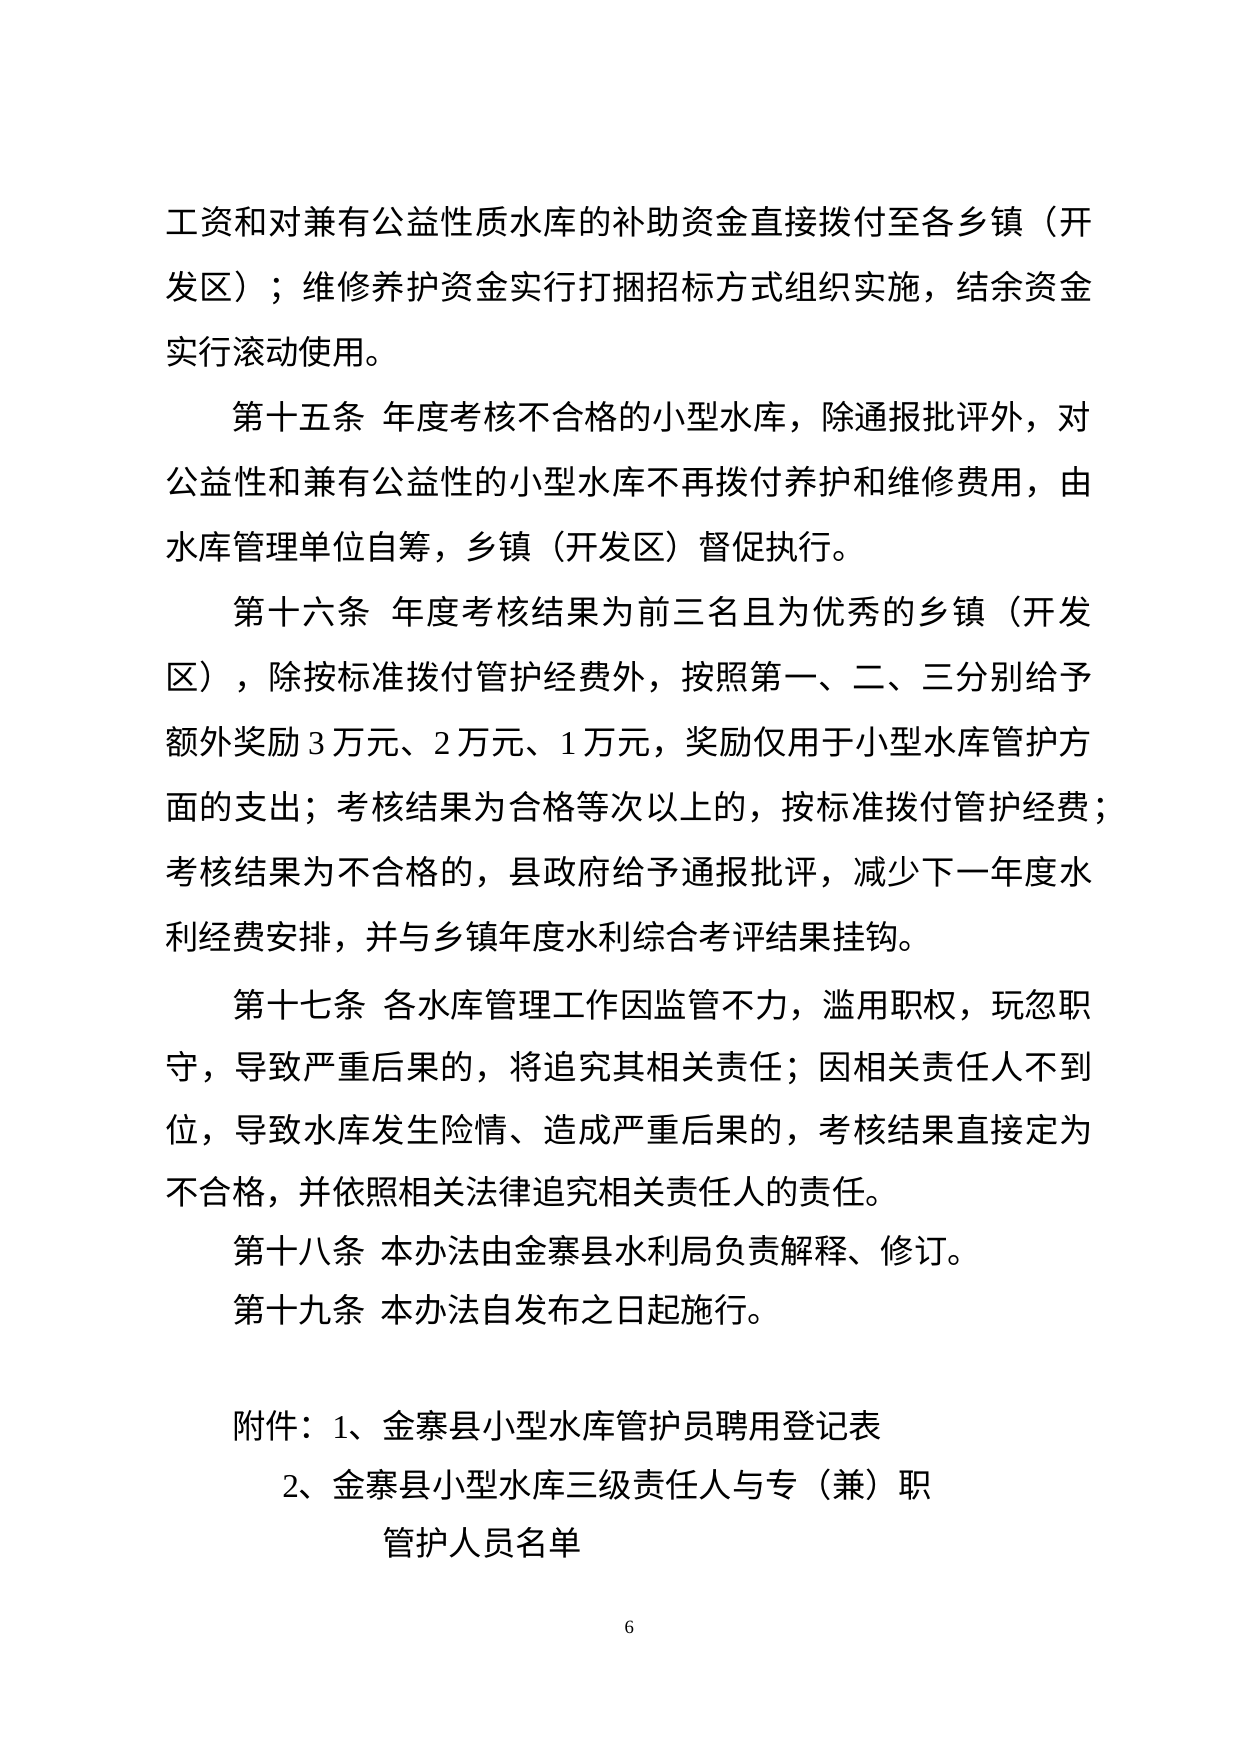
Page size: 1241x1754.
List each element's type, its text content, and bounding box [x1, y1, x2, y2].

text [165, 187, 1092, 382]
text 附件：1、金寨县小型水库管护员聘用登记表 [165, 1392, 1092, 1450]
text 2、金寨县小型水库三级责任人与专（兼）职 [165, 1450, 1092, 1509]
text 第十八条 本办法由金寨县水利局负责解释、修订。 [165, 1217, 1092, 1275]
text 第十六条 年度考核结果为前三名且为优秀的乡镇（开发区），除按标准拨付管护经费外，按照第一、二、三分别给予额外奖励3万元、2万元、1万元，奖励仅用于小型水库管护方面的支出；考核结果为合格等次以上的，按标准拨付管护经费；考核结果为不合格的，县政府给予通报批评，减少下一年度水利经费安排，并与乡镇年度水利综合考评结果挂钩。 [165, 577, 1092, 967]
text 管护人员名单 [165, 1509, 1092, 1567]
text 第十五条 年度考核不合格的小型水库，除通报批评外，对公益性和兼有公益性的小型水库不再拨付养护和维修费用，由水库管理单位自筹，乡镇（开发区）督促执行。 [165, 382, 1092, 577]
text 第十七条 各水库管理工作因监管不力，滥用职权，玩忽职守，导致严重后果的，将追究其相关责任；因相关责任人不到位，导致水库发生险情、造成严重后果的，考核结果直接定为不合格，并依照相关法律追究相关责任人的责任。 [165, 967, 1092, 1217]
text 第十九条 本办法自发布之日起施行。 [165, 1275, 1092, 1334]
